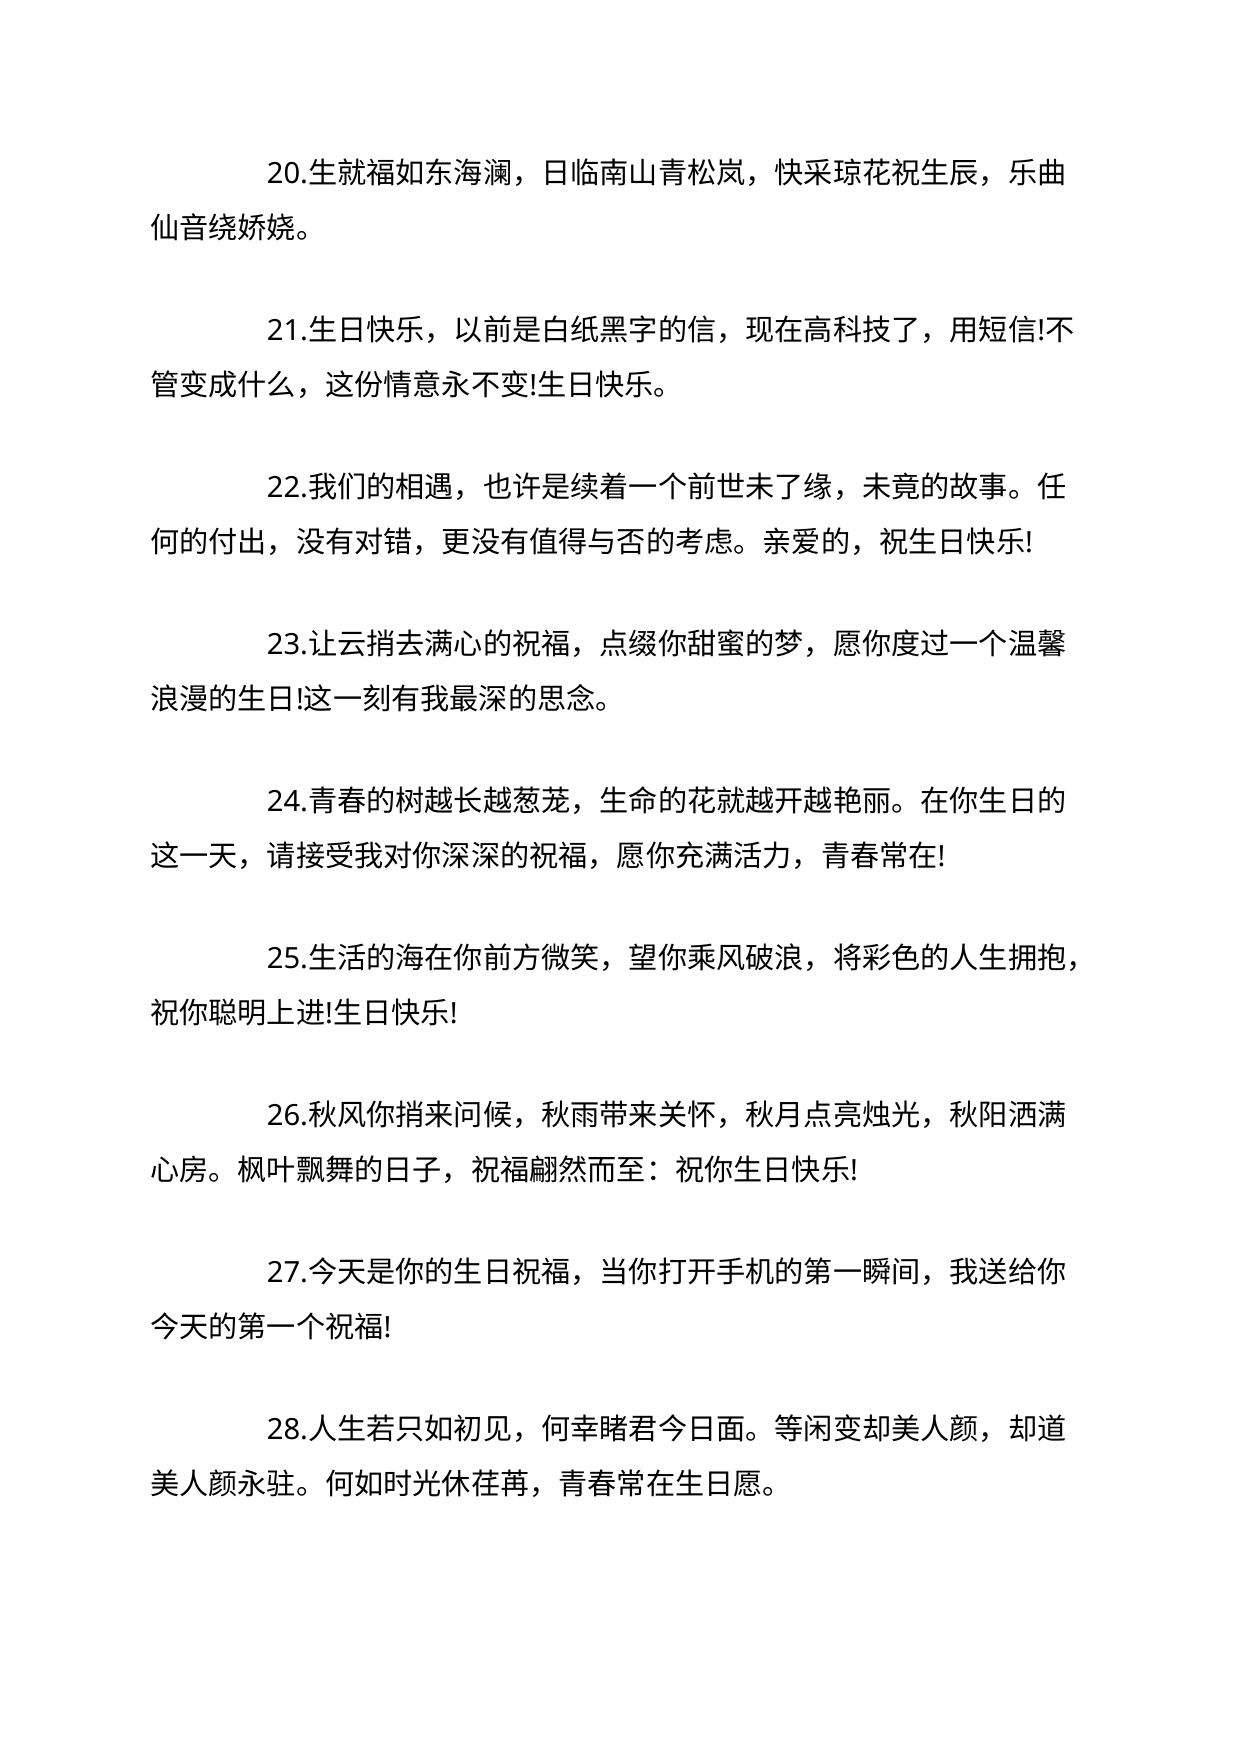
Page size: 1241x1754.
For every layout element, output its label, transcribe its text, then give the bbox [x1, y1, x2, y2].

text 28.人生若只如初见，何幸睹君今日面。等闲变却美人颜，却道美人颜永驻。何如时光休荏苒，青春常在生日愿。 [150, 1406, 1090, 1503]
text 25.生活的海在你前方微笑，望你乘风破浪，将彩色的人生拥抱，祝你聪明上进!生日快乐! [150, 935, 1090, 1032]
text 26.秋风你捎来问候，秋雨带来关怀，秋月点亮烛光，秋阳洒满心房。枫叶飘舞的日子，祝福翩然而至：祝你生日快乐! [150, 1092, 1090, 1189]
text 21.生日快乐，以前是白纸黑字的信，现在高科技了，用短信!不管变成什么，这份情意永不变!生日快乐。 [150, 307, 1090, 404]
text 22.我们的相遇，也许是续着一个前世未了缘，未竟的故事。任何的付出，没有对错，更没有值得与否的考虑。亲爱的，祝生日快乐! [150, 464, 1090, 561]
text 24.青春的树越长越葱茏，生命的花就越开越艳丽。在你生日的这一天，请接受我对你深深的祝福，愿你充满活力，青春常在! [150, 778, 1090, 875]
text 27.今天是你的生日祝福，当你打开手机的第一瞬间，我送给你今天的第一个祝福! [150, 1249, 1090, 1346]
text 23.让云捎去满心的祝福，点缀你甜蜜的梦，愿你度过一个温馨浪漫的生日!这一刻有我最深的思念。 [150, 621, 1090, 718]
text 20.生就福如东海澜，日临南山青松岚，快采琼花祝生辰，乐曲仙音绕娇娆。 [150, 150, 1090, 247]
